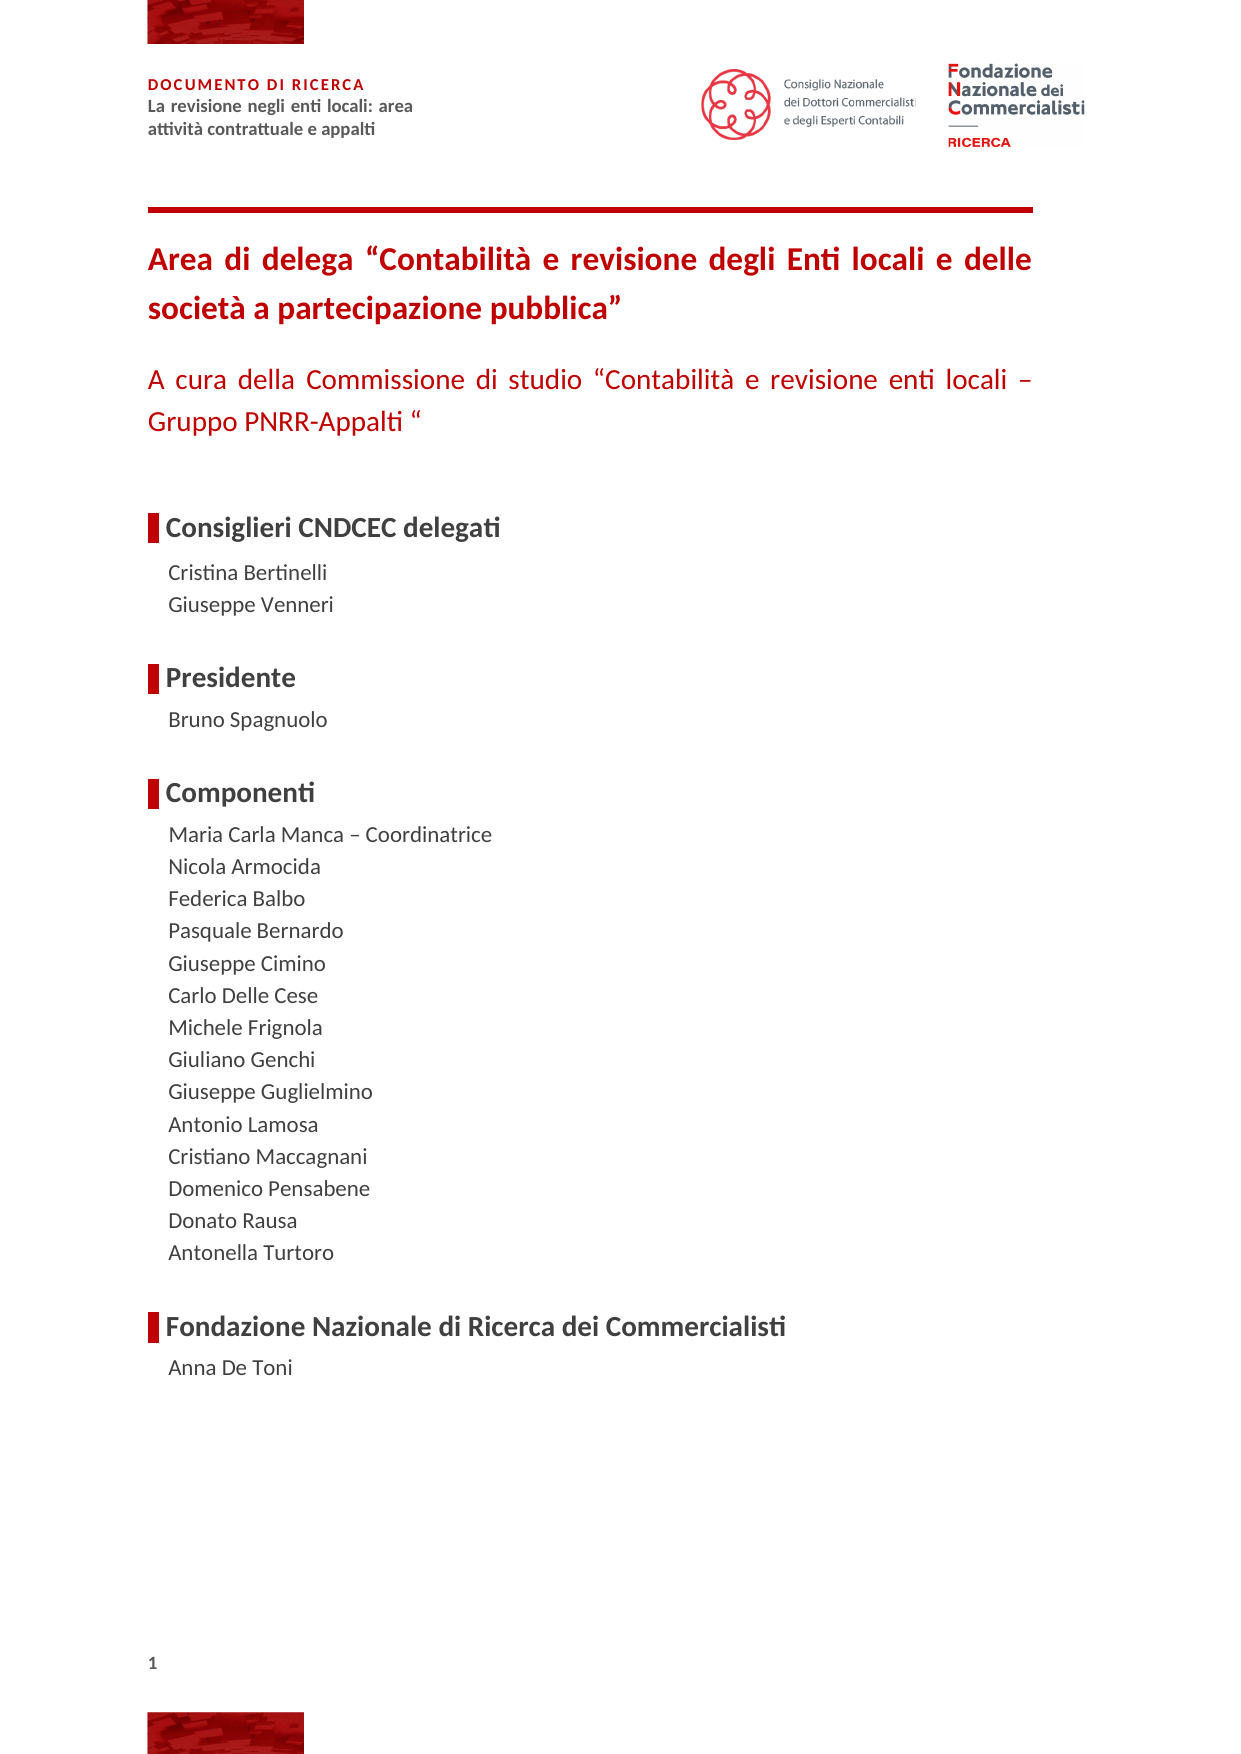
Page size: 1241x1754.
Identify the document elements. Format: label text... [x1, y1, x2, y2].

text Componenti [148, 774, 1033, 810]
text Presidente [148, 659, 1033, 695]
text Federica Balbo [168, 884, 1033, 912]
text Giuseppe Guglielmino [168, 1077, 1033, 1106]
picture [148, 0, 304, 44]
text Donato Rausa [168, 1206, 1033, 1234]
text Area di delega “Contabilità e revisione degli Enti locali e delle società a partecipazione pubblica” [148, 213, 1033, 328]
text Nicola Armocida [168, 852, 1033, 880]
text Domenico Pensabene [168, 1174, 1033, 1202]
picture [148, 1713, 304, 1754]
text Giuseppe Venneri [168, 590, 1033, 618]
text Carlo Delle Cese [168, 981, 1033, 1009]
text Pasquale Bernardo [168, 917, 1033, 944]
picture [701, 69, 916, 140]
text Giuliano Genchi [168, 1045, 1033, 1073]
text Michele Frignola [168, 1013, 1033, 1041]
text Antonella Turtoro [168, 1238, 1033, 1266]
text Consiglieri CNDCEC delegati [148, 509, 1033, 544]
text Giuseppe Cimino [168, 949, 1033, 977]
text Cristiano Maccagnani [168, 1142, 1033, 1170]
text Maria Carla Manca – Coordinatrice [168, 820, 1033, 848]
text Cristina Bertinelli [168, 558, 1033, 586]
text Anna De Toni [168, 1353, 1033, 1382]
text Bruno Spagnuolo [168, 705, 1033, 733]
picture [948, 63, 1085, 147]
text A cura della Commissione di studio “Contabilità e revisione enti locali – Gruppo PNRR-Appalti “ [148, 329, 1033, 439]
text Fondazione Nazionale di Ricerca dei Commercialisti [148, 1308, 1033, 1344]
text Antonio Lamosa [168, 1110, 1033, 1138]
